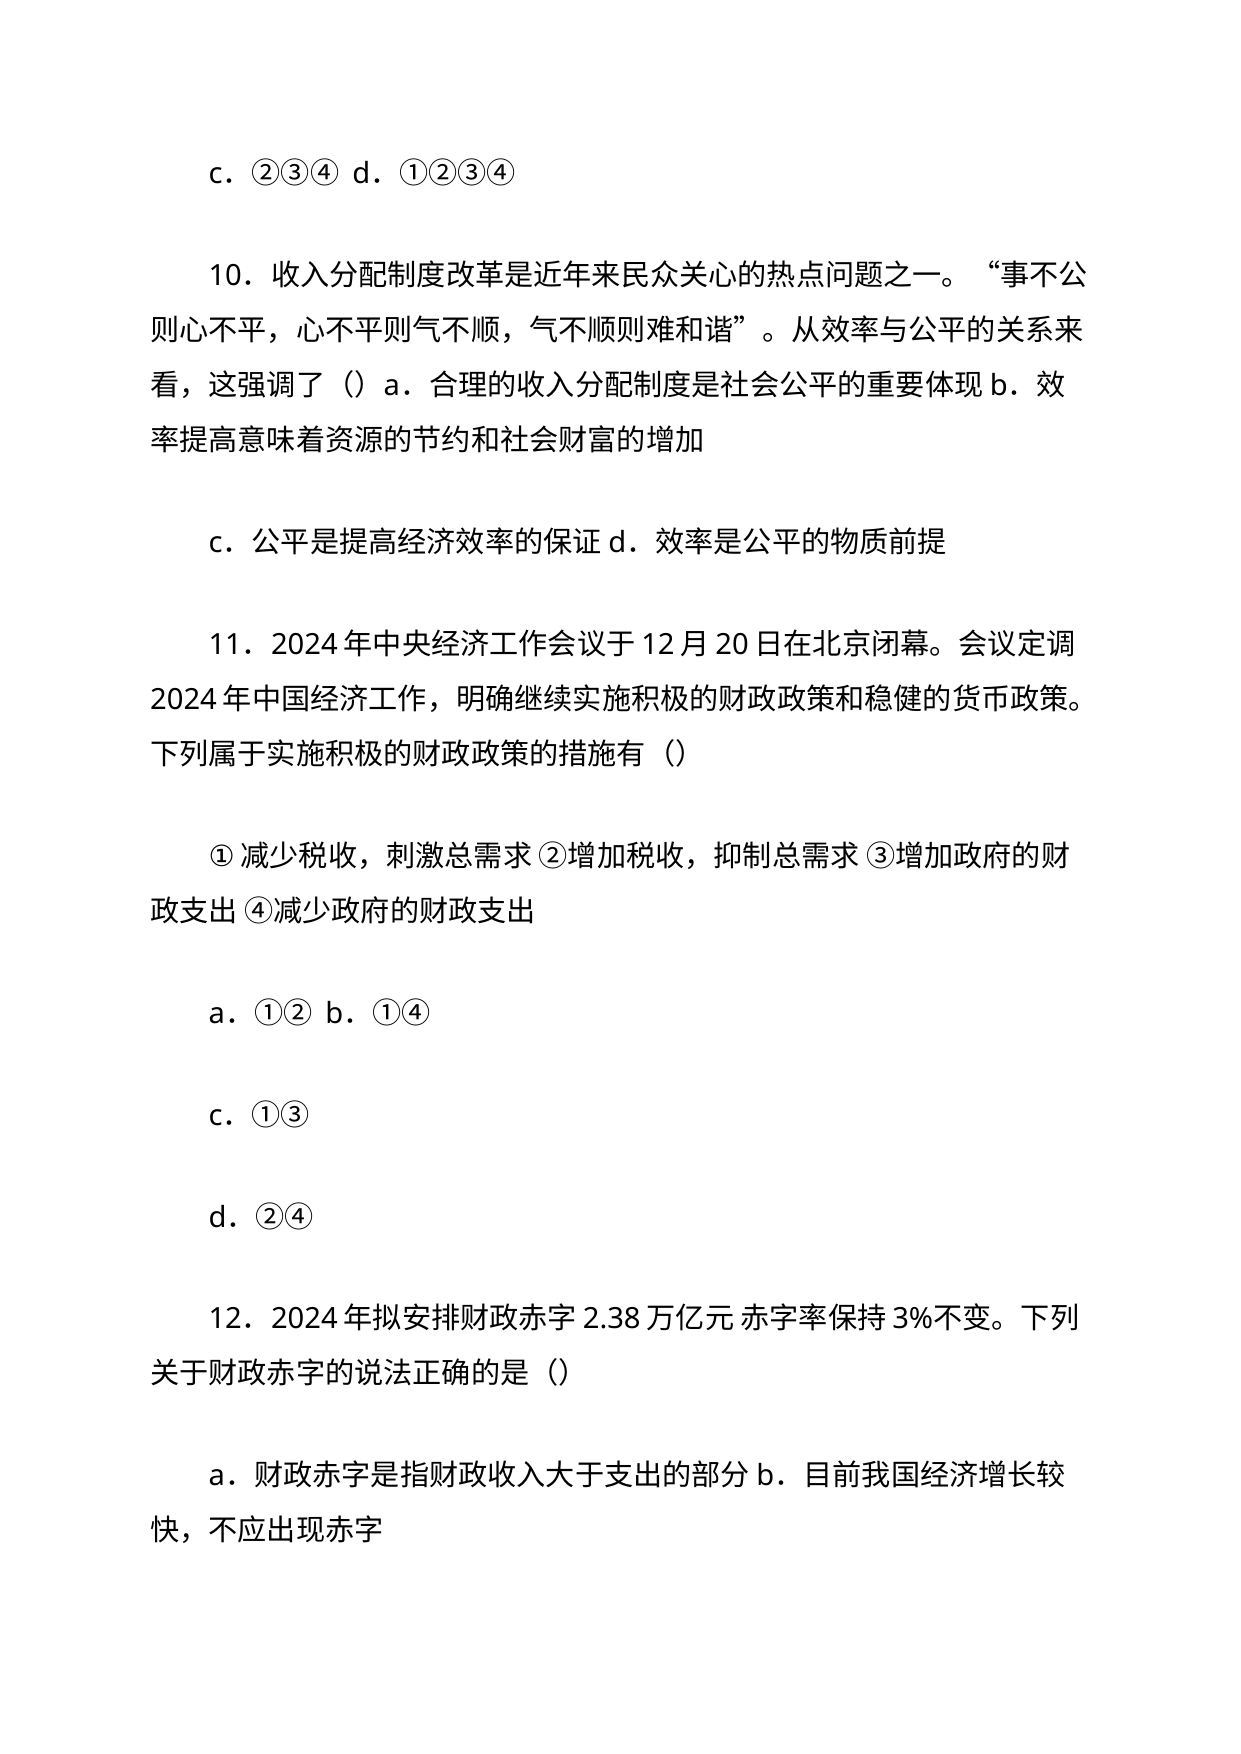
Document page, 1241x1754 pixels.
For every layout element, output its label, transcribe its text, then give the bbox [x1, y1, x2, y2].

text c．公平是提高经济效率的保证 d．效率是公平的物质前提 [150, 519, 1090, 561]
text a．①② b．①④ [150, 989, 1090, 1032]
text 12．2024年拟安排财政赤字2.38万亿元 赤字率保持3%不变。下列关于财政赤字的说法正确的是（） [150, 1295, 1090, 1392]
text c．②③④ d．①②③④ [150, 150, 1090, 192]
text 10．收入分配制度改革是近年来民众关心的热点问题之一。“事不公则心不平，心不平则气不顺，气不顺则难和谐”。从效率与公平的关系来看，这强调了（）a．合理的收入分配制度是社会公平的重要体现 b．效率提高意味着资源的节约和社会财富的增加 [150, 252, 1090, 459]
text 11．2024年中央经济工作会议于12月20日在北京闭幕。会议定调2024年中国经济工作，明确继续实施积极的财政政策和稳健的货币政策。下列属于实施积极的财政政策的措施有（） [150, 621, 1090, 773]
text c．①③ [150, 1091, 1090, 1133]
text a．财政赤字是指财政收入大于支出的部分 b．目前我国经济增长较快，不应出现赤字 [150, 1452, 1090, 1549]
text ①减少税收，刺激总需求 ②增加税收，抑制总需求 ③增加政府的财政支出 ④减少政府的财政支出 [150, 832, 1090, 930]
text d．②④ [150, 1193, 1090, 1236]
